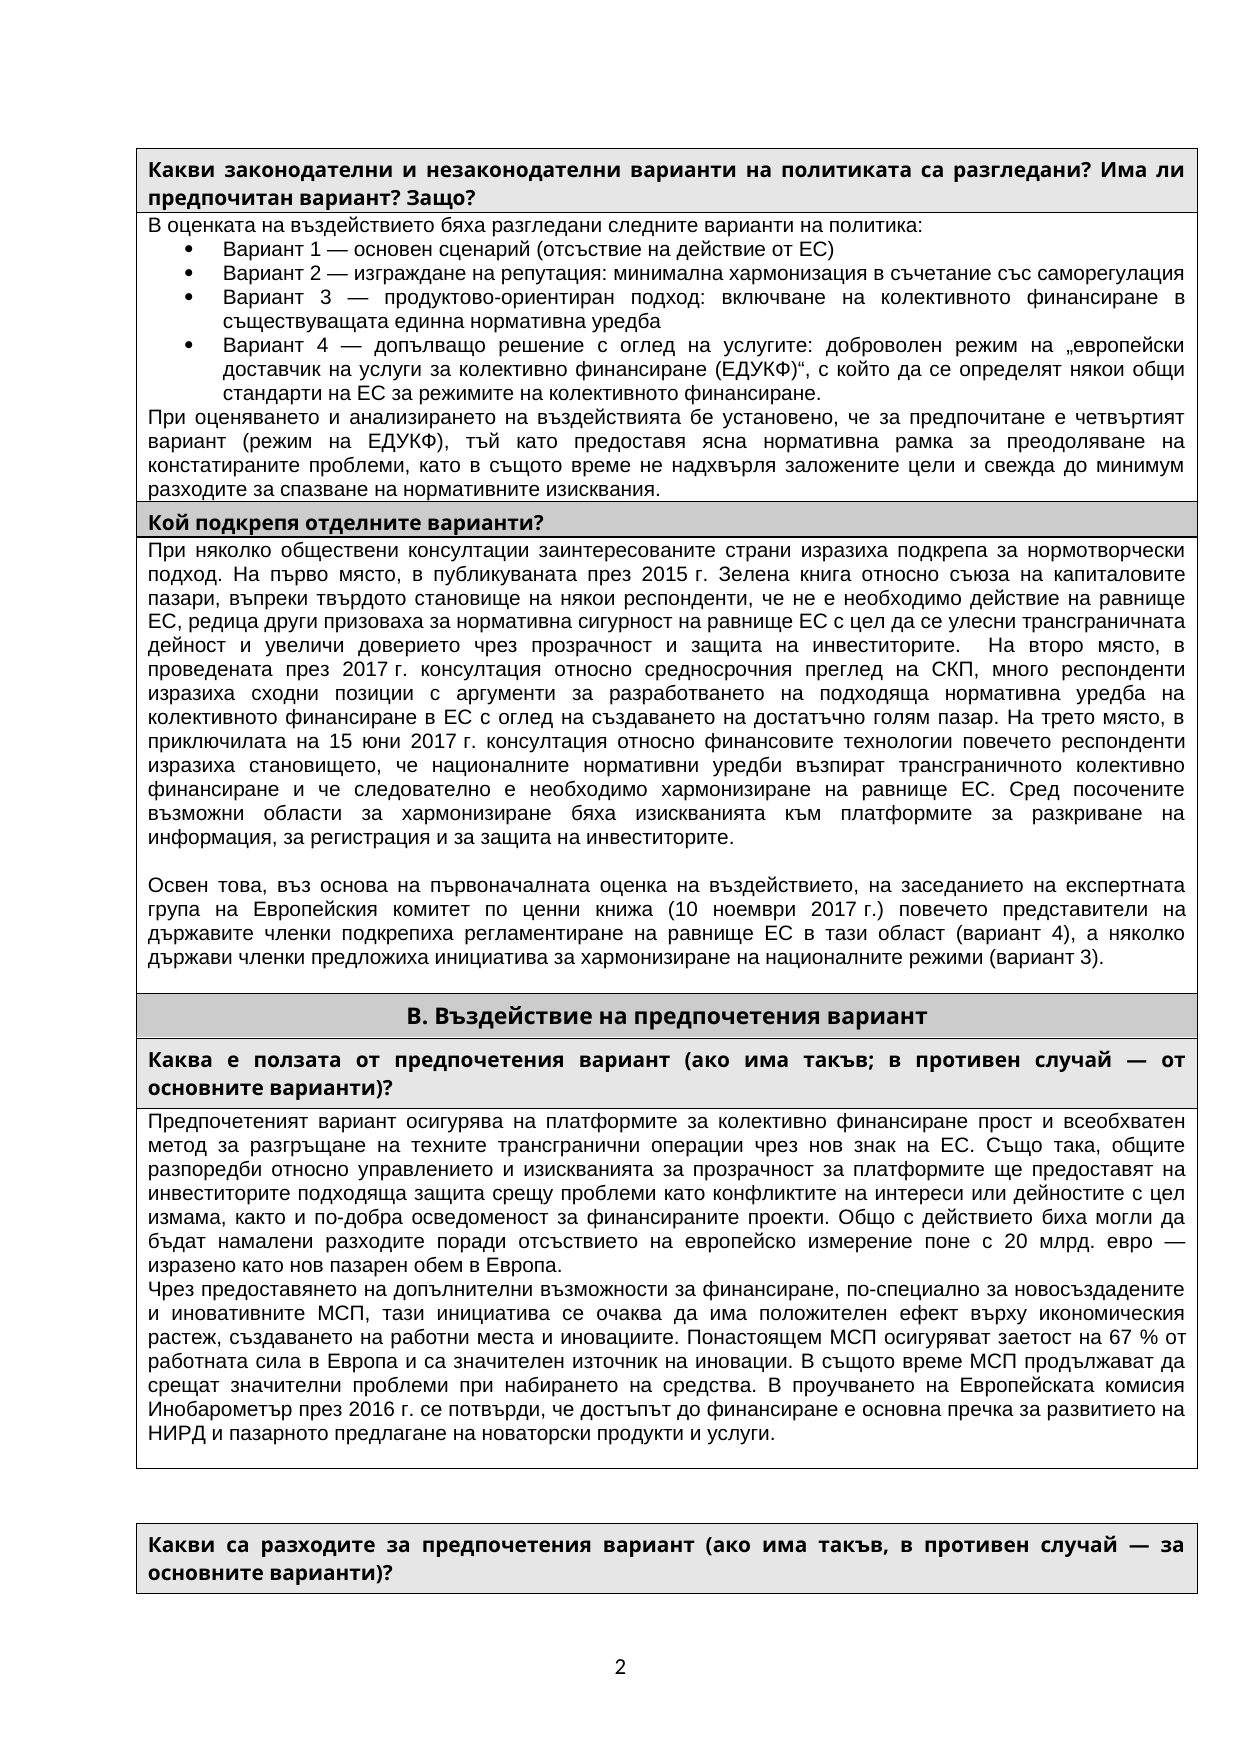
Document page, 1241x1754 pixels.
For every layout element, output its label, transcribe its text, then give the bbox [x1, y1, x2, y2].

table_cell Предпочетеният вариант осигурява на платформите за колективно финансиране прост и всеобхватен метод за разгръщане на техните трансгранични операции чрез нов знак на ЕС. Също така, общите разпоредби относно управлението и изискванията за прозрачност за платформите ще предоставят на инвеститорите подходяща защита срещу проблеми като конфликтите на интереси или дейностите с цел измама, както и по-добра осведоменост за финансираните проекти. Общо с действието биха могли да бъдат намалени разходите поради отсъствието на европейско измерение поне с 20 млрд. евро — изразено като нов пазарен обем в Европа. Чрез предоставянето на допълнителни възможности за финансиране, по-специално за новосъздадените и иновативните МСП, тази инициатива се очаква да има положителен ефект върху икономическия растеж, създаването на работни места и иновациите. Понастоящем МСП осигуряват заетост на 67 % от работната сила в Европа и са значителен източник на иновации. В същото време МСП продължават да срещат значителни проблеми при набирането на средства. В проучването на Европейската комисия Инобарометър през 2016 г. се потвърди, че достъпът до финансиране е основна пречка за развитието на НИРД и пазарното предлагане на новаторски продукти и услуги. [137, 1109, 1197, 1468]
table_cell Каква е ползата от предпочетения вариант (ако има такъв; в противен случай — от основните варианти)? [137, 1039, 1197, 1108]
table_cell В оценката на въздействието бяха разгледани следните варианти на политика: Вариант 1 — основен сценарий (отсъствие на действие от ЕС) Вариант 2 — изграждане на репутация: минимална хармонизация в съчетание със саморегулация Вариант 3 — продуктово-ориентиран подход: включване на колективното финансиране в съществуващата единна нормативна уредба Вариант 4 — допълващо решение с оглед на услугите: доброволен режим на „европейски доставчик на услуги за колективно финансиране (ЕДУКФ)“, с който да се определят някои общи стандарти на ЕС за режимите на колективното финансиране. При оценяването и анализирането на въздействията бе установено, че за предпочитане е четвъртият вариант (режим на ЕДУКФ), тъй като предоставя ясна нормативна рамка за преодоляване на констатираните проблеми, като в същото време не надхвърля заложените цели и свежда до минимум разходите за спазване на нормативните изисквания. [137, 213, 1197, 501]
table_cell При няколко обществени консултации заинтересованите страни изразиха подкрепа за нормотворчески подход. На първо място, в публикуваната през 2015 г. Зелена книга относно съюза на капиталовите пазари, въпреки твърдото становище на някои респонденти, че не е необходимо действие на равнище ЕС, редица други призоваха за нормативна сигурност на равнище ЕС с цел да се улесни трансграничната дейност и увеличи доверието чрез прозрачност и защита на инвеститорите. На второ място, в проведената през 2017 г. консултация относно средносрочния преглед на СКП, много респонденти изразиха сходни позиции с аргументи за разработването на подходяща нормативна уредба на колективното финансиране в ЕС с оглед на създаването на достатъчно голям пазар. На трето място, в приключилата на 15 юни 2017 г. консултация относно финансовите технологии повечето респонденти изразиха становището, че националните нормативни уредби възпират трансграничното колективно финансиране и че следователно е необходимо хармонизиране на равнище ЕС. Сред посочените възможни области за хармонизиране бяха изискванията към платформите за разкриване на информация, за регистрация и за защита на инвеститорите. Освен това, въз основа на първоначалната оценка на въздействието, на заседанието на експертната група на Европейския комитет по ценни книжа (10 ноември 2017 г.) повечето представители на държавите членки подкрепиха регламентиране на равнище ЕС в тази област (вариант 4), а няколко държави членки предложиха инициатива за хармонизиране на националните режими (вариант 3). [137, 538, 1197, 993]
table_cell Кой подкрепя отделните варианти? [137, 502, 1197, 536]
table_header Какви са разходите за предпочетения вариант (ако има такъв, в противен случай — за основните варианти)? [137, 1524, 1197, 1593]
table_cell В. Въздействие на предпочетения вариант [137, 994, 1197, 1037]
table_cell Какви законодателни и незаконодателни варианти на политиката са разгледани? Има ли предпочитан вариант? Защо? [137, 149, 1197, 212]
